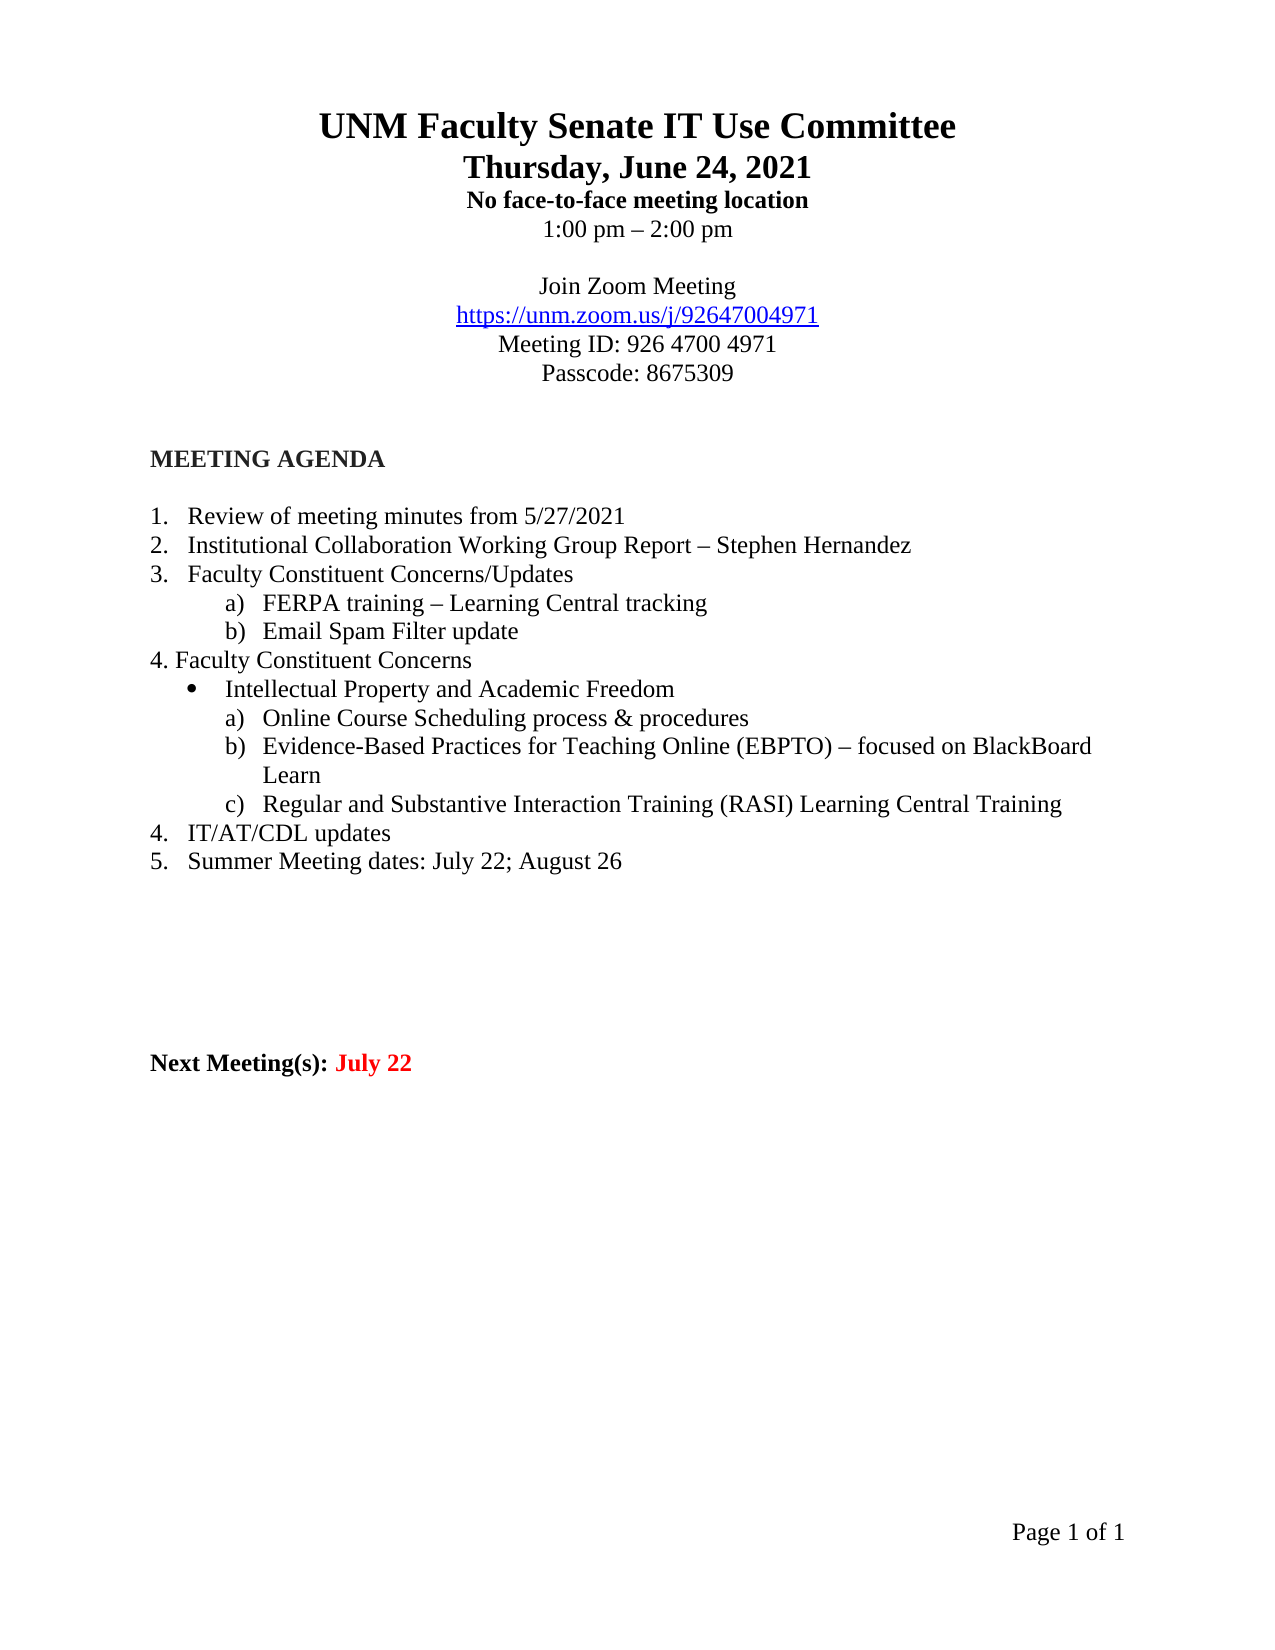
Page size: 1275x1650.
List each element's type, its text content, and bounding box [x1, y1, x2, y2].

list Regular and Substantive Interaction Training (RASI) Learning Central Training [225, 789, 1125, 818]
text Thursday, June 24, 2021 [150, 147, 1125, 185]
list Email Spam Filter update [225, 616, 1125, 645]
list Summer Meeting dates: July 22; August 26 [150, 846, 1125, 875]
list FERPA training – Learning Central tracking [225, 588, 1125, 616]
text Meeting ID: 926 4700 4971 [150, 329, 1125, 358]
list Evidence-Based Practices for Teaching Online (EBPTO) – focused on BlackBoard Learn [225, 731, 1125, 789]
list Online Course Scheduling process & procedures [225, 703, 1125, 731]
text 1:00 pm – 2:00 pm [150, 214, 1125, 243]
text 4. Faculty Constituent Concerns [150, 645, 1125, 674]
text Passcode: 8675309 [150, 358, 1125, 386]
text UNM Faculty Senate IT Use Committee [150, 104, 1125, 147]
text https://unm.zoom.us/j/92647004971 [150, 300, 1125, 329]
list Faculty Constituent Concerns/Updates [150, 559, 1125, 588]
text No face-to-face meeting location [150, 185, 1125, 214]
text Join Zoom Meeting [150, 271, 1125, 300]
text Next Meeting(s): July 22 [150, 1048, 1125, 1076]
list Intellectual Property and Academic Freedom [187, 674, 1125, 703]
list Review of meeting minutes from 5/27/2021 [150, 501, 1125, 530]
text meeting Agenda [150, 444, 1125, 473]
list IT/AT/CDL updates [150, 818, 1125, 846]
list Institutional Collaboration Working Group Report – Stephen Hernandez [150, 530, 1125, 559]
